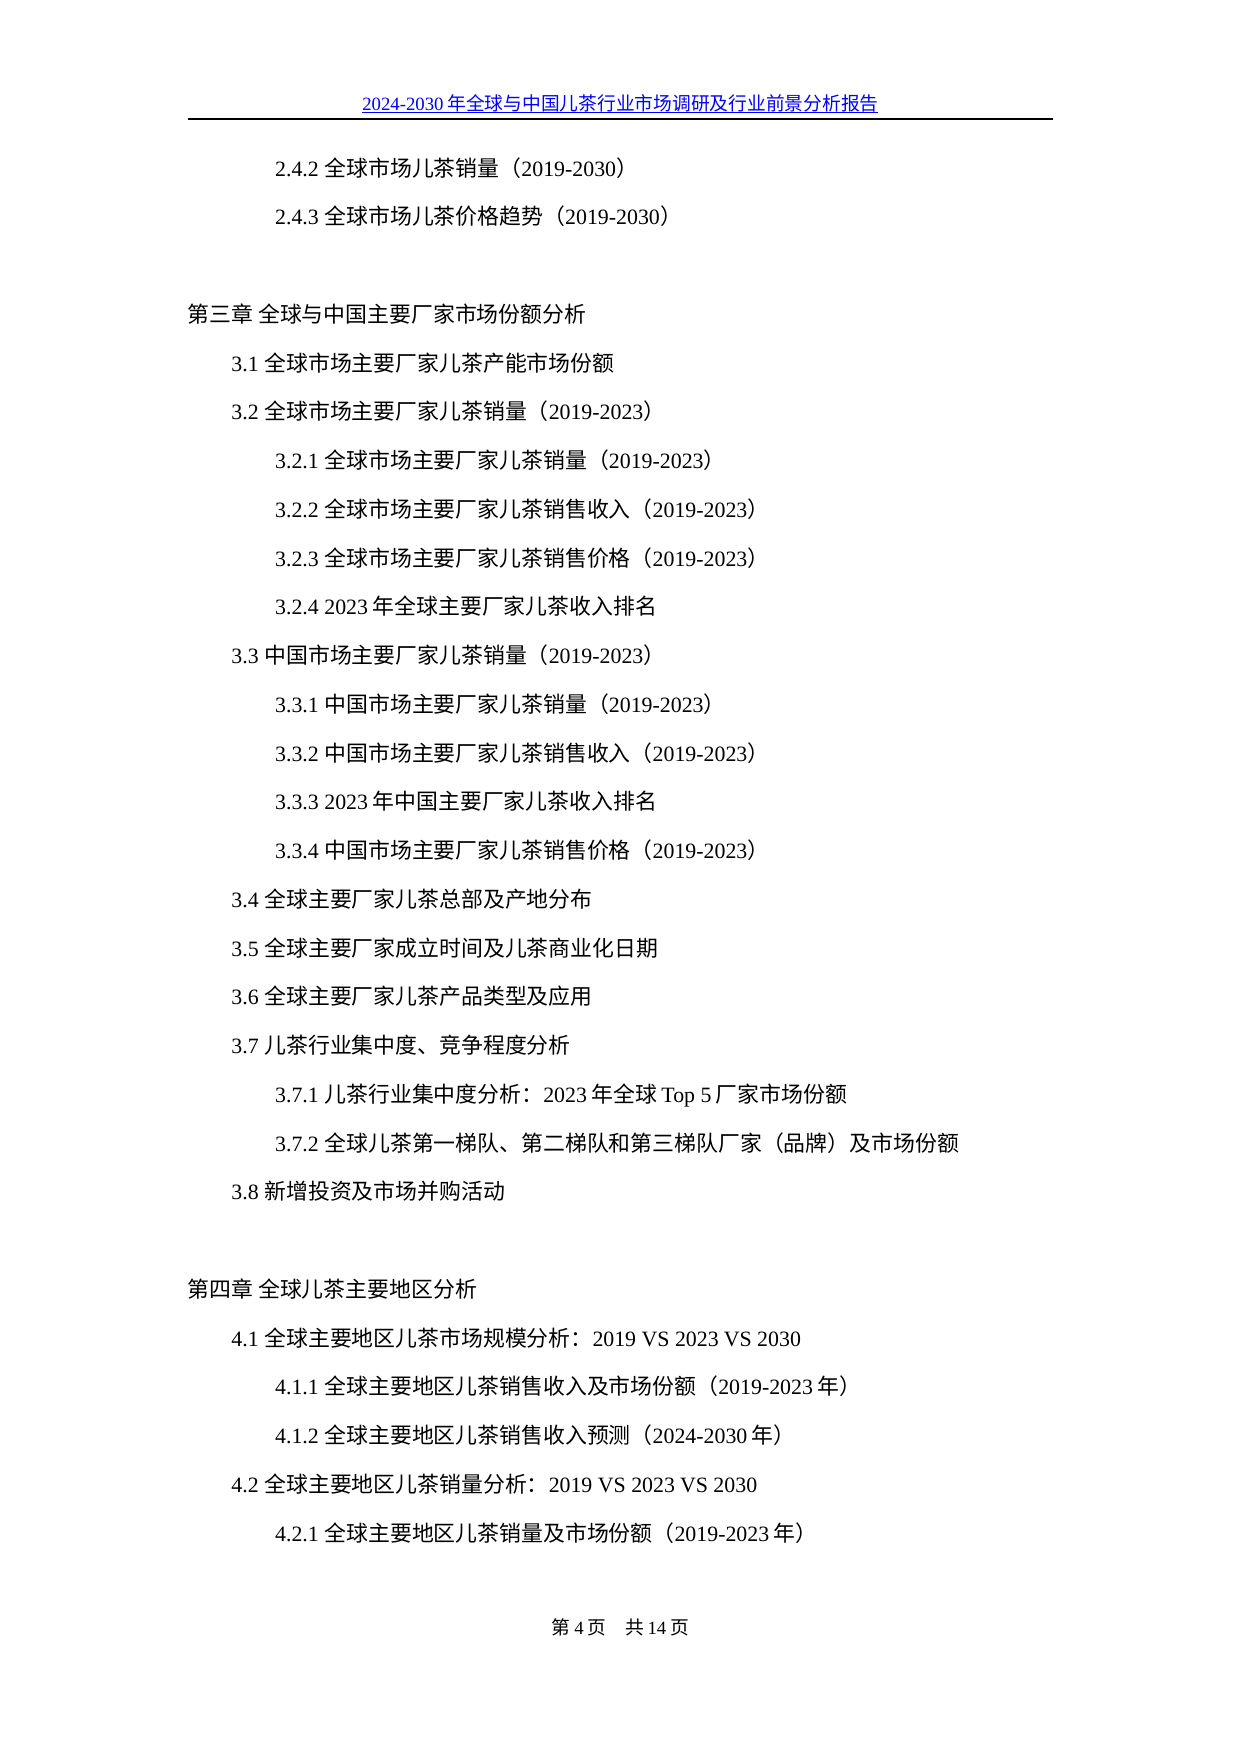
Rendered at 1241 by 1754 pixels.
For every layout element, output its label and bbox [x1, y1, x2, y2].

text [187, 150, 1053, 1548]
